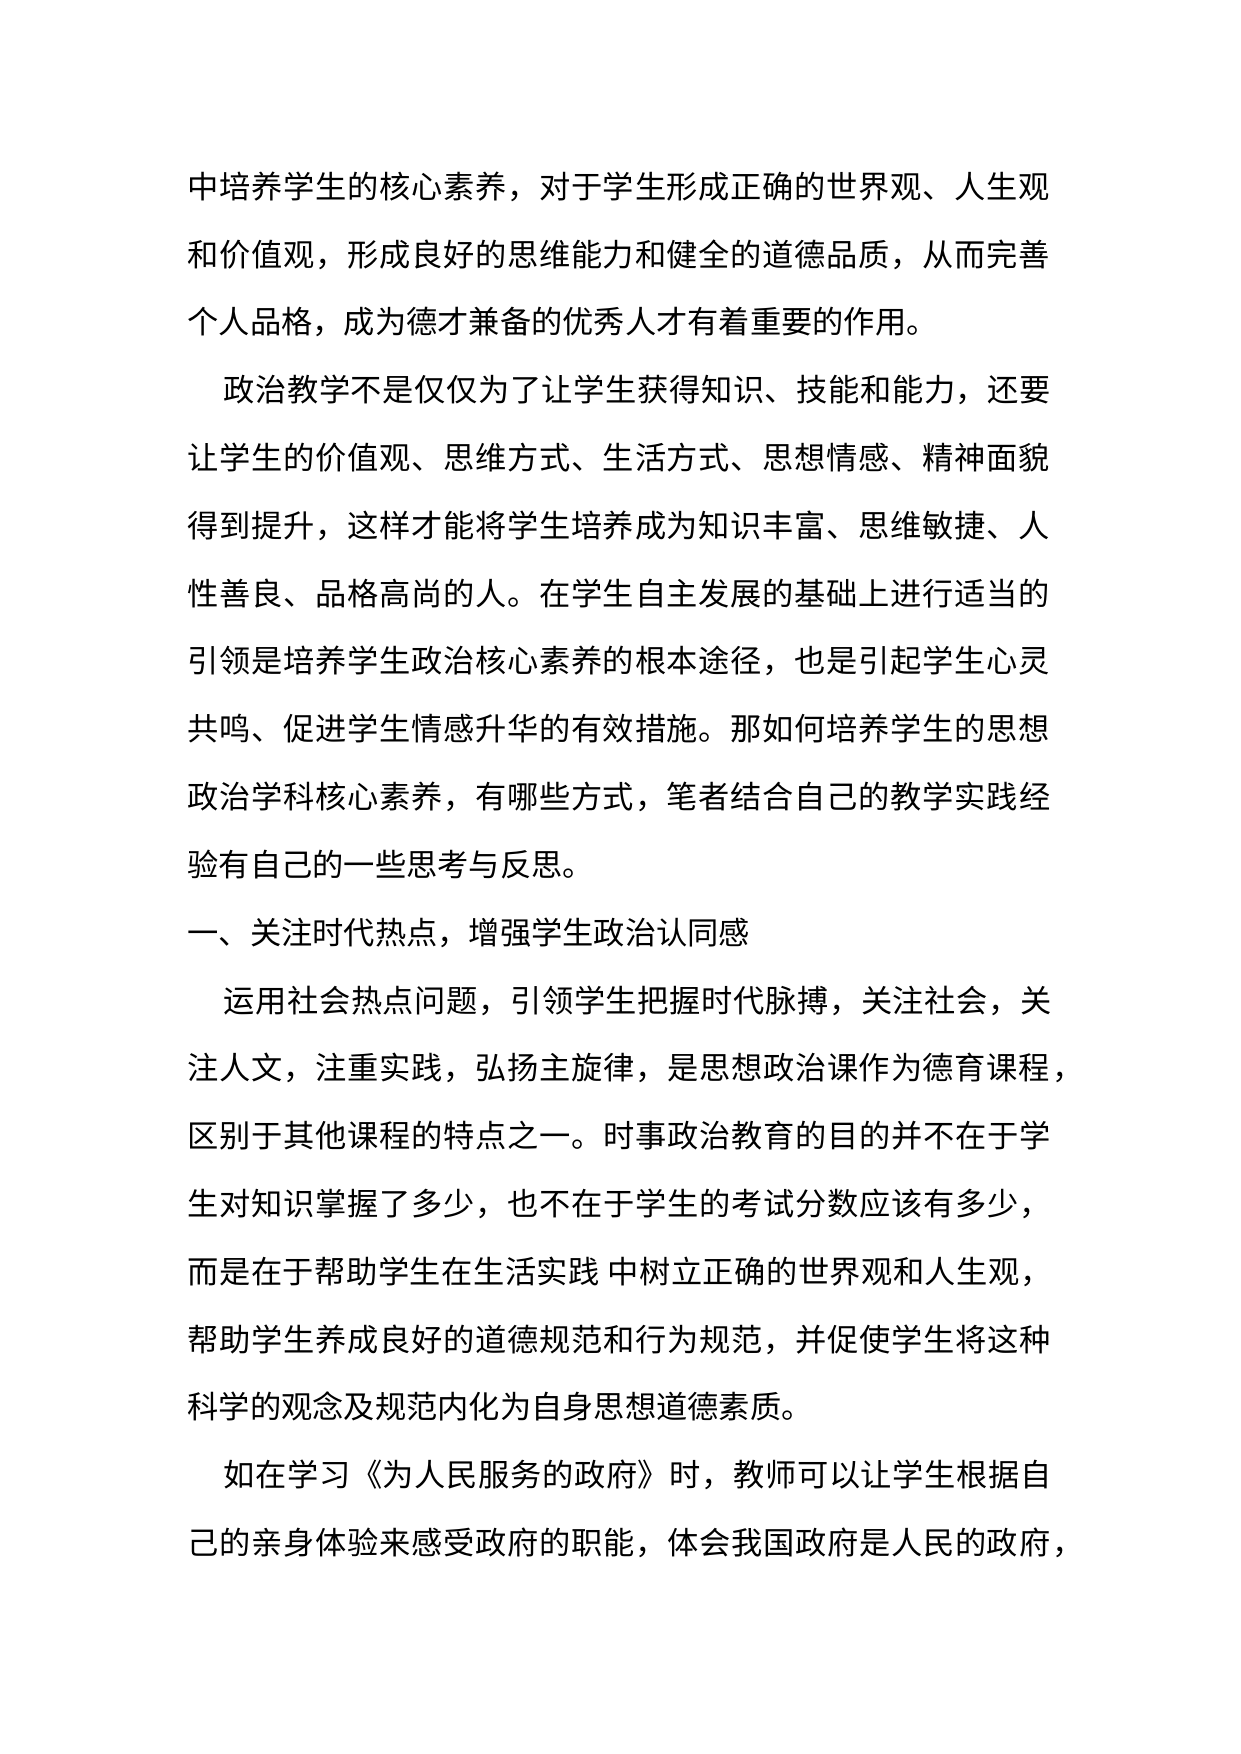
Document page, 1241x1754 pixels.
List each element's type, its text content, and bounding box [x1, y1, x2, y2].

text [187, 162, 1053, 343]
text 政治教学不是仅仅为了让学生获得知识、技能和能力，还要让学生的价值观、思维方式、生活方式、思想情感、精神面貌得到提升，这样才能将学生培养成为知识丰富、思维敏捷、人性善良、品格高尚的人。在学生自主发展的基础上进行适当的引领是培养学生政治核心素养的根本途径，也是引起学生心灵共鸣、促进学生情感升华的有效措施。那如何培养学生的思想政治学科核心素养，有哪些方式，笔者结合自己的教学实践经验有自己的一些思考与反思。 [187, 365, 1053, 885]
text 运用社会热点问题，引领学生把握时代脉搏，关注社会，关注人文，注重实践，弘扬主旋律，是思想政治课作为德育课程，区别于其他课程的特点之一。时事政治教育的目的并不在于学生对知识掌握了多少，也不在于学生的考试分数应该有多少，而是在于帮助学生在生活实践 中树立正确的世界观和人生观，帮助学生养成良好的道德规范和行为规范，并促使学生将这种科学的观念及规范内化为自身思想道德素质。 [187, 976, 1053, 1428]
list 关注时代热点，增强学生政治认同感 [187, 908, 1053, 953]
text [187, 1450, 1053, 1563]
